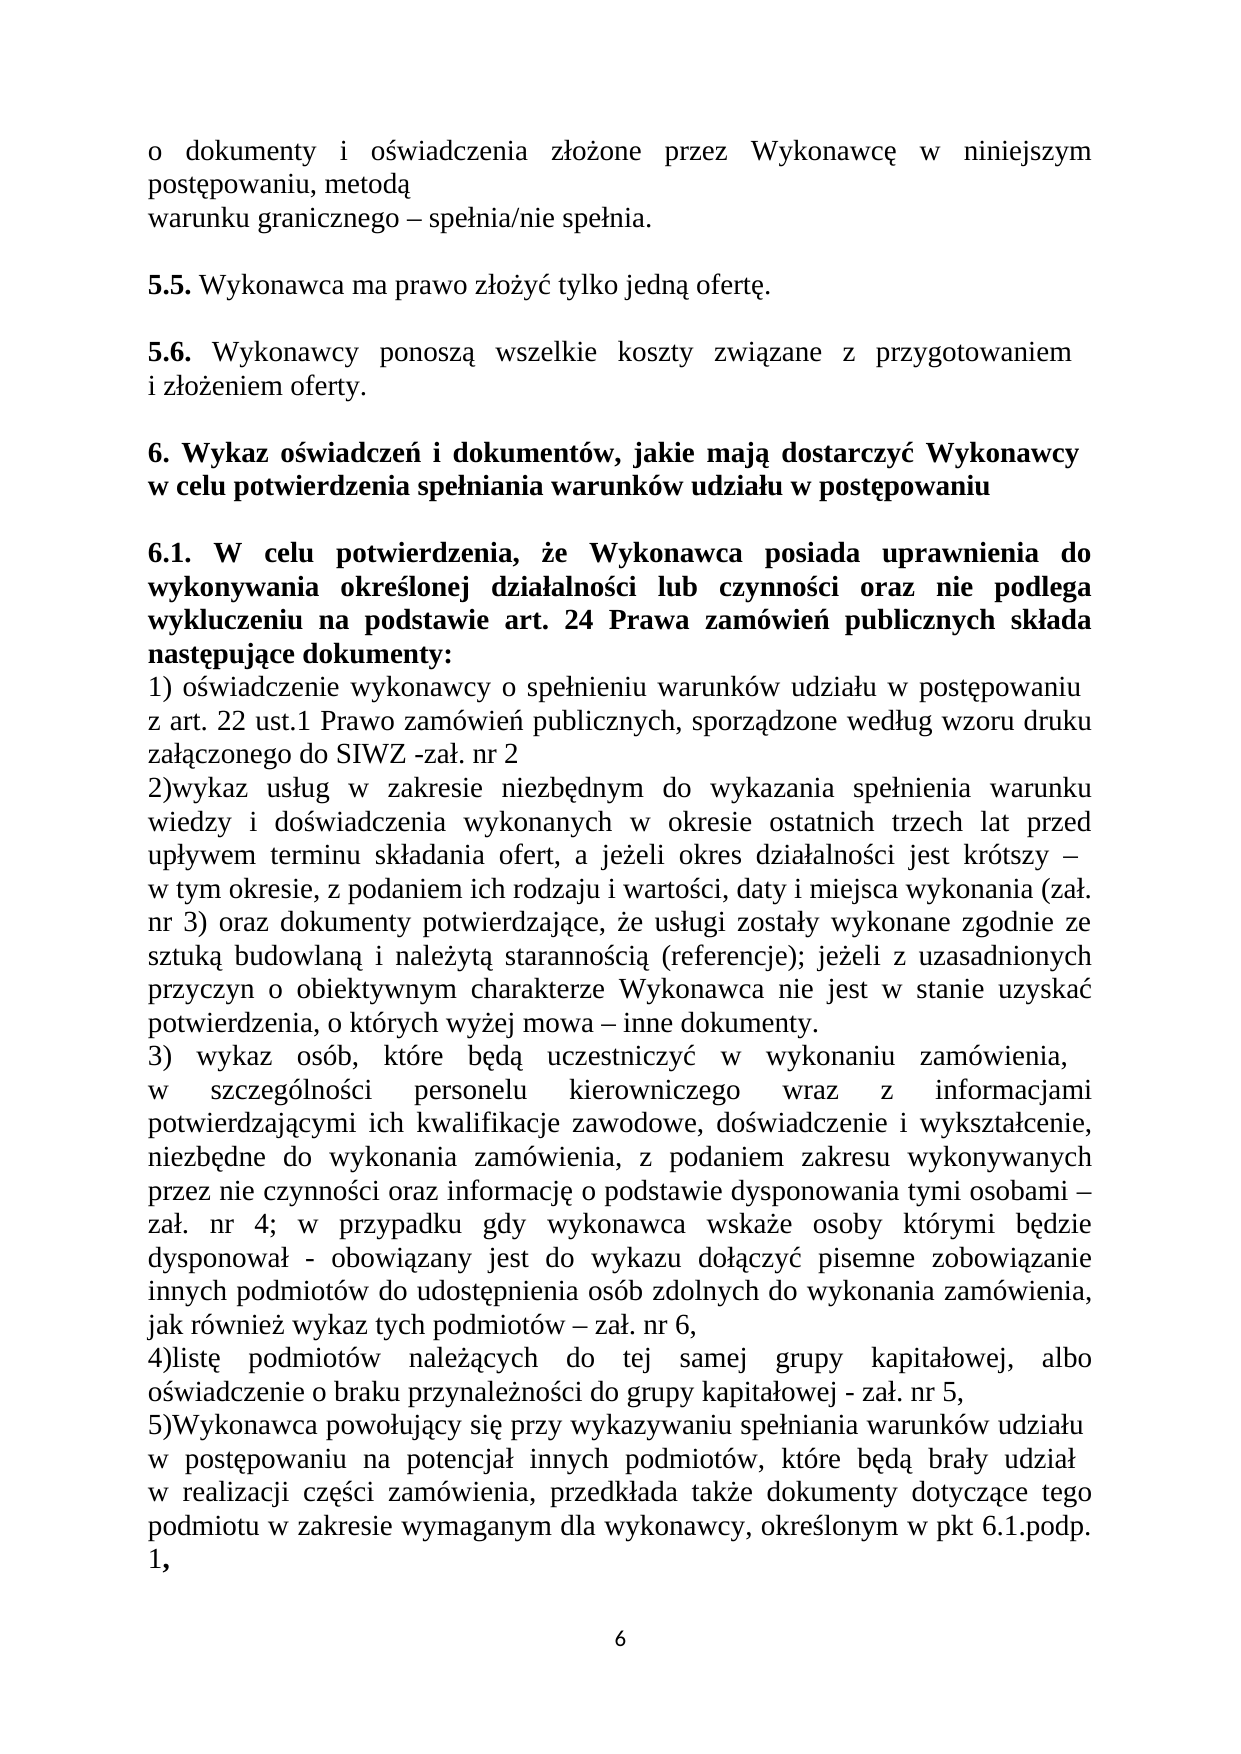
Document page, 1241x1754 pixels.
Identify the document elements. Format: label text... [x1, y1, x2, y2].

text 5.6. Wykonawcy ponoszą wszelkie koszty związane z przygotowaniem i złożeniem oferty. [148, 334, 1093, 401]
text o dokumenty i oświadczenia złożone przez Wykonawcę w niniejszym postępowaniu, metodą [148, 133, 1093, 200]
text 5.5. Wykonawca ma prawo złożyć tylko jedną ofertę. [148, 267, 1093, 301]
text 6. Wykaz oświadczeń i dokumentów, jakie mają dostarczyć Wykonawcy w celu potwierdzenia spełniania warunków udziału w postępowaniu [148, 435, 1093, 502]
text 1) oświadczenie wykonawcy o spełnieniu warunków udziału w postępowaniu z art. 22 ust.1 Prawo zamówień publicznych, sporządzone według wzoru druku załączonego do SIWZ -zał. nr 2 [148, 669, 1093, 770]
text 5)Wykonawca powołujący się przy wykazywaniu spełniania warunków udziału w postępowaniu na potencjał innych podmiotów, które będą brały udział w realizacji części zamówienia, przedkłada także dokumenty dotyczące tego podmiotu w zakresie wymaganym dla wykonawcy, określonym w pkt 6.1.podp. 1, [148, 1407, 1093, 1575]
text warunku granicznego – spełnia/nie spełnia. [148, 200, 1093, 233]
text 6.1. W celu potwierdzenia, że Wykonawca posiada uprawnienia do wykonywania określonej działalności lub czynności oraz nie podlega wykluczeniu na podstawie art. 24 Prawa zamówień publicznych składa następujące dokumenty: [148, 535, 1093, 669]
text 4)listę podmiotów należących do tej samej grupy kapitałowej, albo oświadczenie o braku przynależności do grupy kapitałowej - zał. nr 5, [148, 1340, 1093, 1407]
text 2)wykaz usług w zakresie niezbędnym do wykazania spełnienia warunku wiedzy i doświadczenia wykonanych w okresie ostatnich trzech lat przed upływem terminu składania ofert, a jeżeli okres działalności jest krótszy – w tym okresie, z podaniem ich rodzaju i wartości, daty i miejsca wykonania (zał. nr 3) oraz dokumenty potwierdzające, że usługi zostały wykonane zgodnie ze sztuką budowlaną i należytą starannością (referencje); jeżeli z uzasadnionych przyczyn o obiektywnym charakterze Wykonawca nie jest w stanie uzyskać potwierdzenia, o których wyżej mowa – inne dokumenty. [148, 770, 1093, 1038]
text 3) wykaz osób, które będą uczestniczyć w wykonaniu zamówienia, w szczególności personelu kierowniczego wraz z informacjami potwierdzającymi ich kwalifikacje zawodowe, doświadczenie i wykształcenie, niezbędne do wykonania zamówienia, z podaniem zakresu wykonywanych przez nie czynności oraz informację o podstawie dysponowania tymi osobami – zał. nr 4; w przypadku gdy wykonawca wskaże osoby którymi będzie dysponował - obowiązany jest do wykazu dołączyć pisemne zobowiązanie innych podmiotów do udostępnienia osób zdolnych do wykonania zamówienia, jak również wykaz tych podmiotów – zał. nr 6, [148, 1038, 1093, 1340]
